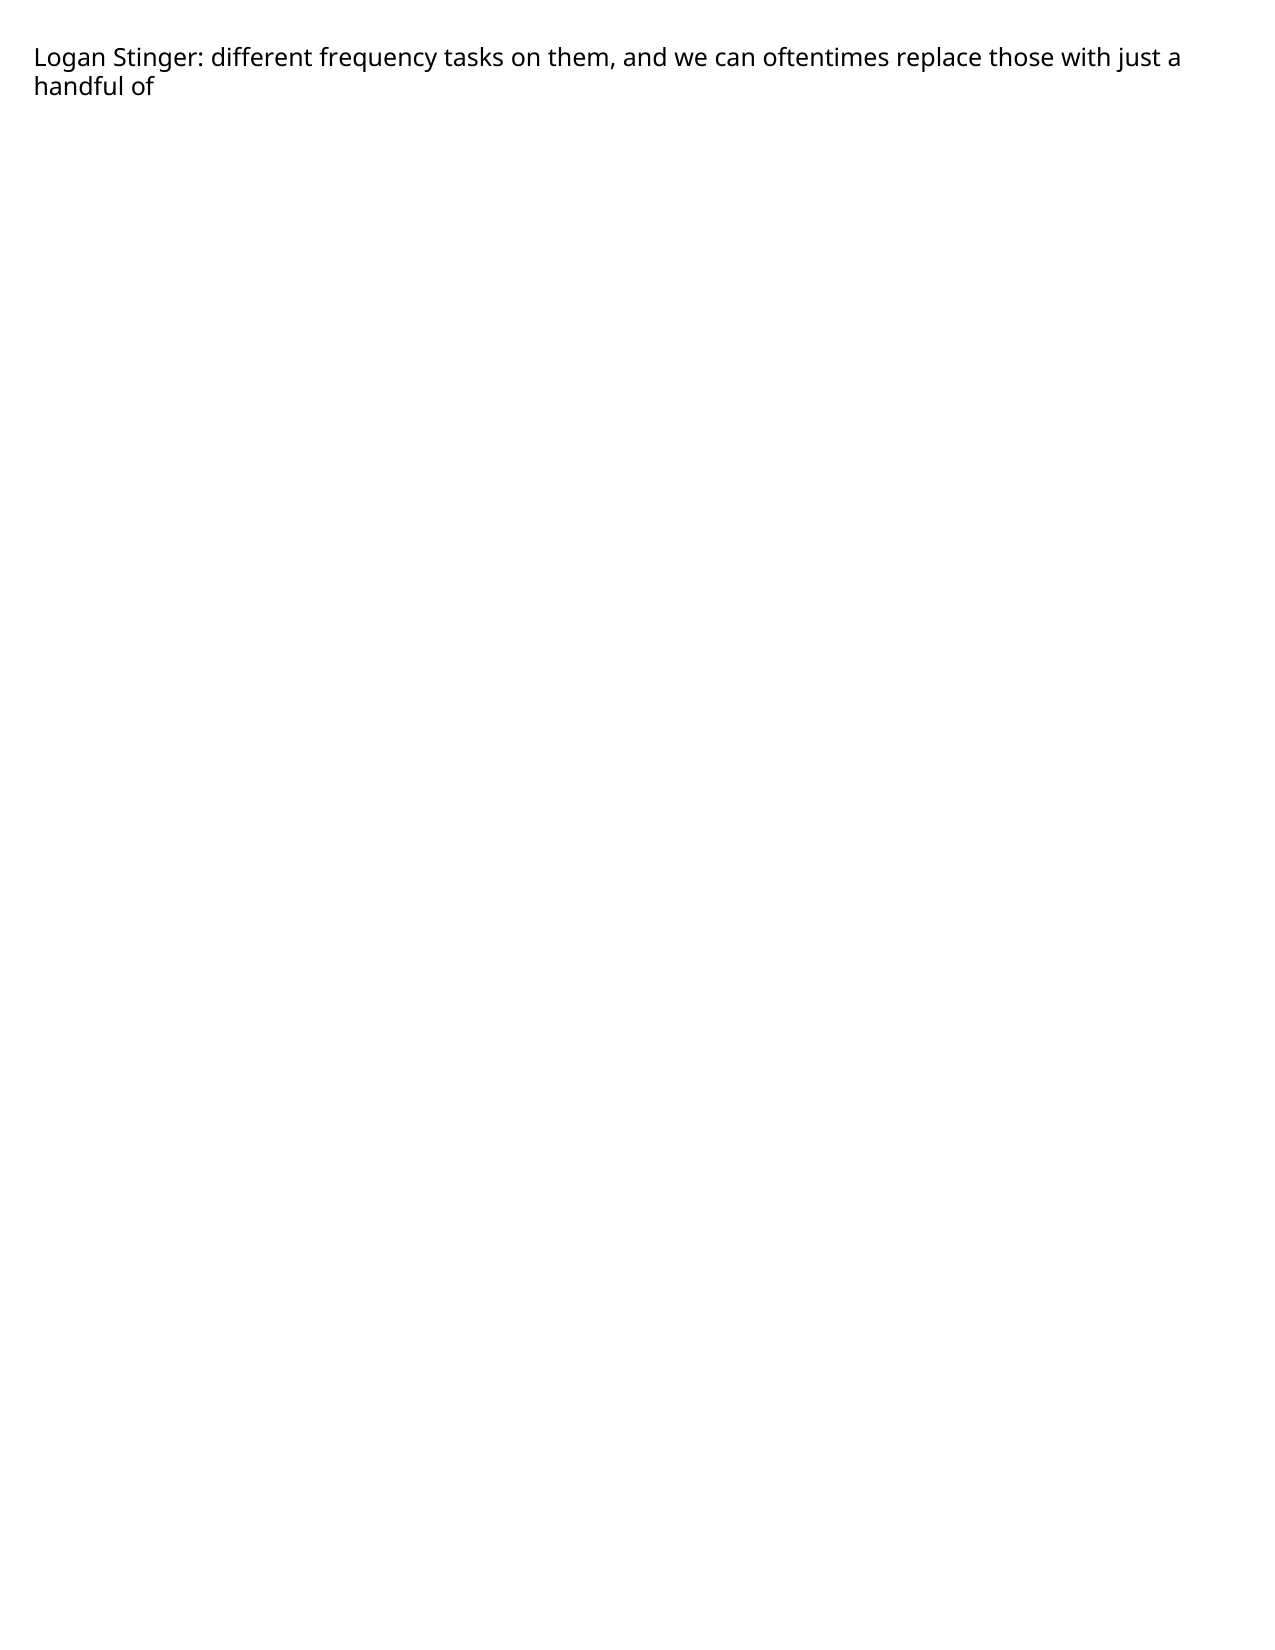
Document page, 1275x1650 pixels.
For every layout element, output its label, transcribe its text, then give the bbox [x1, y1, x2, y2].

text Logan Stinger: different frequency tasks on them, and we can oftentimes replace those with just a handful of [33, 44, 1275, 101]
